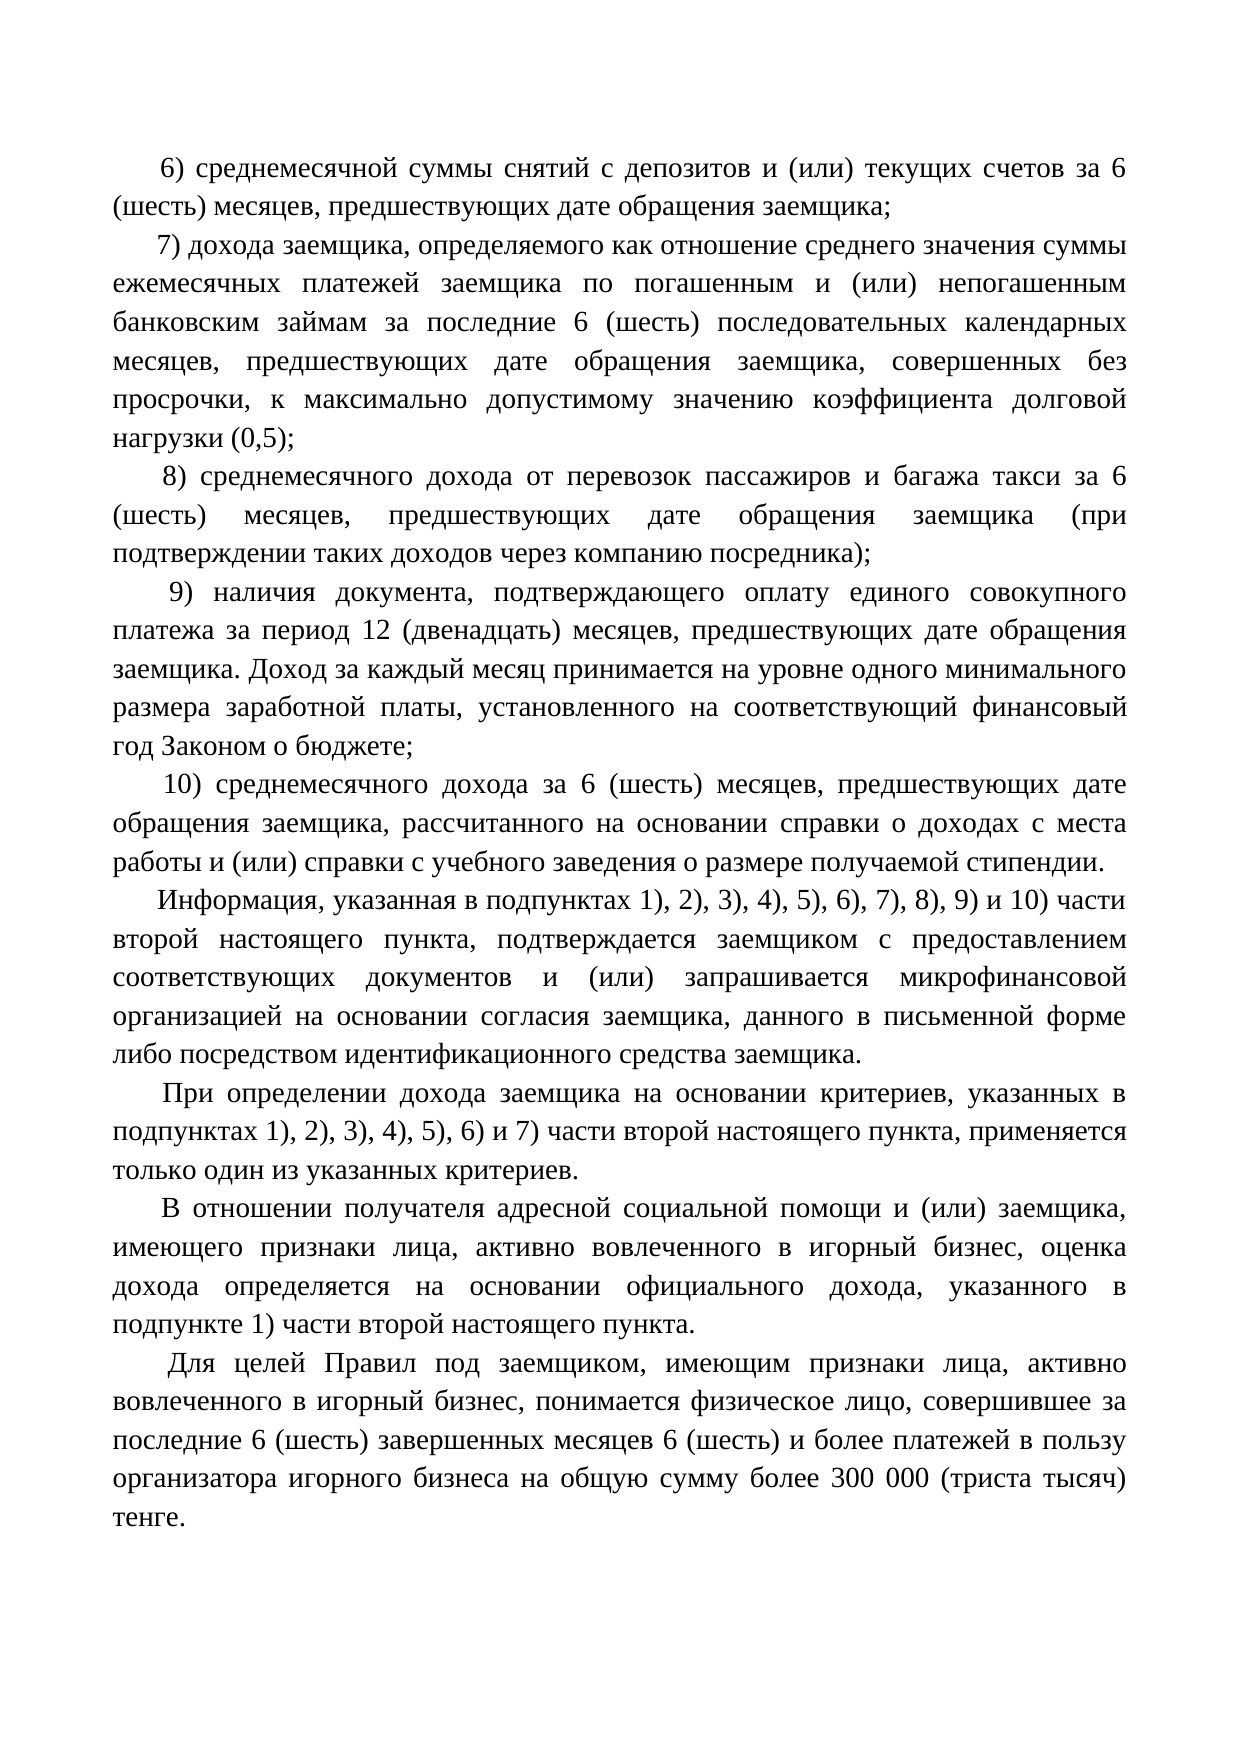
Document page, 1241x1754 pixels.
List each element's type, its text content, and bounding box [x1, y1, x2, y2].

text 10) среднемесячного дохода за 6 (шесть) месяцев, предшествующих дате обращения заемщика, рассчитанного на основании справки о доходах с места работы и (или) справки с учебного заведения о размере получаемой стипендии. [112, 767, 1128, 877]
text В отношении получателя адресной социальной помощи и (или) заемщика, имеющего признаки лица, активно вовлеченного в игорный бизнес, оценка дохода определяется на основании официального дохода, указанного в подпункте 1) части второй настоящего пункта. [112, 1191, 1128, 1340]
text Для целей Правил под заемщиком, имеющим признаки лица, активно вовлеченного в игорный бизнес, понимается физическое лицо, совершившее за последние 6 (шесть) завершенных месяцев 6 (шесть) и более платежей в пользу организатора игорного бизнеса на общую сумму более 300 000 (триста тысяч) тенге. [112, 1345, 1128, 1532]
text При определении дохода заемщика на основании критериев, указанных в подпунктах 1), 2), 3), 4), 5), 6) и 7) части второй настоящего пункта, применяется только один из указанных критериев. [112, 1075, 1128, 1186]
text 7) дохода заемщика, определяемого как отношение среднего значения суммы ежемесячных платежей заемщика по погашенным и (или) непогашенным банковским займам за последние 6 (шесть) последовательных календарных месяцев, предшествующих дате обращения заемщика, совершенных без просрочки, к максимально допустимому значению коэффициента долговой нагрузки (0,5); [112, 227, 1128, 453]
text Информация, указанная в подпунктах 1), 2), 3), 4), 5), 6), 7), 8), 9) и 10) части второй настоящего пункта, подтверждается заемщиком с предоставлением соответствующих документов и (или) запрашивается микрофинансовой организацией на основании согласия заемщика, данного в письменной форме либо посредством идентификационного средства заемщика. [112, 882, 1128, 1070]
text 9) наличия документа, подтверждающего оплату единого совокупного платежа за период 12 (двенадцать) месяцев, предшествующих дате обращения заемщика. Доход за каждый месяц принимается на уровне одного минимального размера заработной платы, установленного на соответствующий финансовый год Законом о бюджете; [112, 574, 1128, 762]
text 8) среднемесячного дохода от перевозок пассажиров и багажа такси за 6 (шесть) месяцев, предшествующих дате обращения заемщика (при подтверждении таких доходов через компанию посредника); [112, 458, 1128, 569]
text 6) среднемесячной суммы снятий с депозитов и (или) текущих счетов за 6 (шесть) месяцев, предшествующих дате обращения заемщика; [112, 150, 1128, 222]
